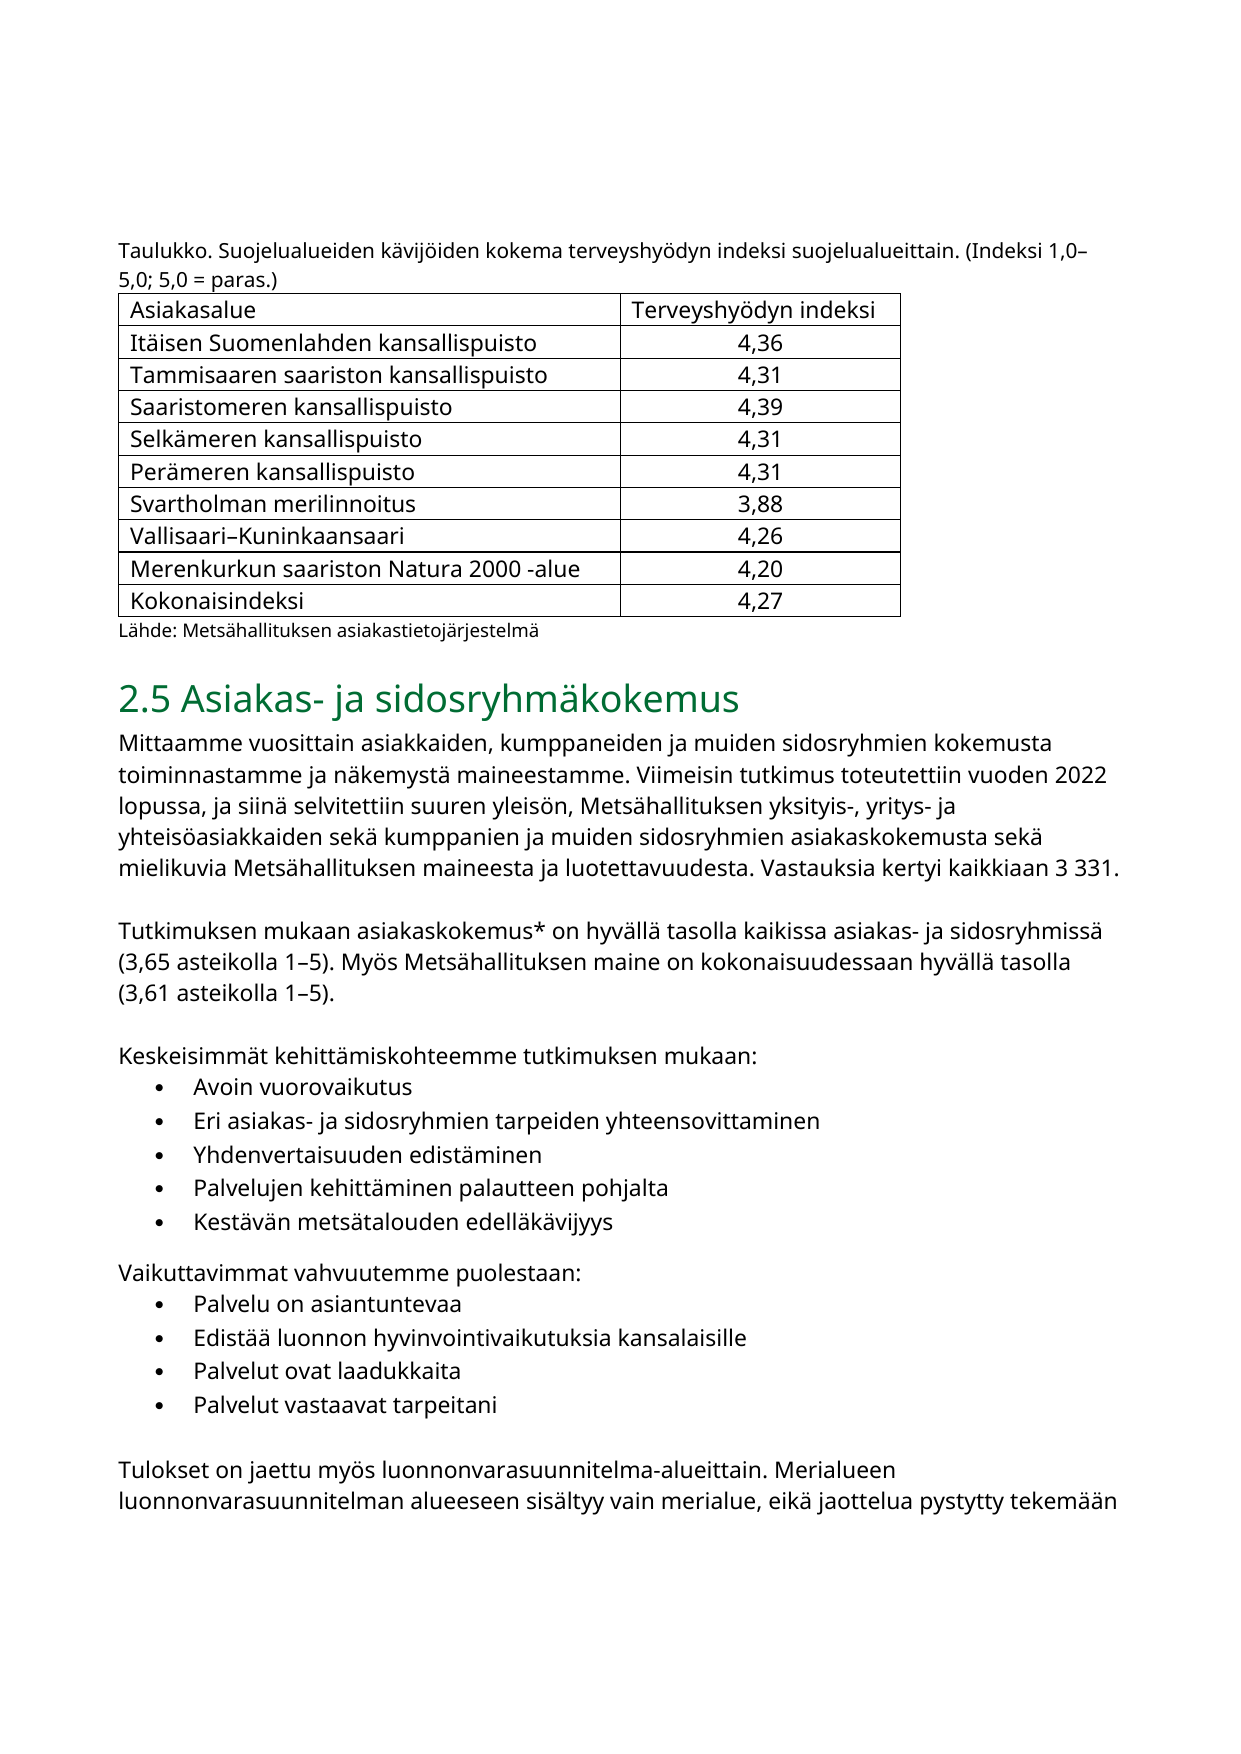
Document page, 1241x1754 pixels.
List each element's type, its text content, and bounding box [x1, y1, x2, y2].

subtitle 2.5 Asiakas- ja sidosryhmäkokemus [118, 672, 1122, 723]
text Mittaamme vuosittain asiakkaiden, kumppaneiden ja muiden sidosryhmien kokemusta toiminnastamme ja näkemystä maineestamme. Viimeisin tutkimus toteutettiin vuoden 2022 lopussa, ja siinä selvitettiin suuren yleisön, Metsähallituksen yksityis-, yritys- ja yhteisöasiakkaiden sekä kumppanien ja muiden sidosryhmien asiakaskokemusta sekä mielikuvia Metsähallituksen maineesta ja luotettavuudesta. Vastauksia kertyi kaikkiaan 3 331. [118, 727, 1122, 884]
table_header Terveyshyödyn indeksi [621, 294, 900, 325]
table_cell 4,27 [621, 585, 900, 616]
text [118, 1454, 1122, 1517]
table_cell Kokonaisindeksi [119, 585, 620, 616]
list Palvelut vastaavat tarpeitani [156, 1389, 1122, 1420]
table_cell Vallisaari–Kuninkaansaari [119, 520, 620, 551]
table_cell Saaristomeren kansallispuisto [119, 391, 620, 422]
text Keskeisimmät kehittämiskohteemme tutkimuksen mukaan: [118, 1040, 1122, 1071]
text Lähde: Metsähallituksen asiakastietojärjestelmä [118, 617, 1122, 643]
table_cell Perämeren kansallispuisto [119, 456, 620, 487]
text Vaikuttavimmat vahvuutemme puolestaan: [118, 1257, 1122, 1288]
table_cell Selkämeren kansallispuisto [119, 423, 620, 454]
list Edistää luonnon hyvinvointivaikutuksia kansalaisille [156, 1322, 1122, 1353]
table_cell 4,31 [621, 359, 900, 390]
table_cell 3,88 [621, 488, 900, 519]
text Tutkimuksen mukaan asiakaskokemus* on hyvällä tasolla kaikissa asiakas- ja sidosryhmissä (3,65 asteikolla 1–5). Myös Metsähallituksen maine on kokonaisuudessaan hyvällä tasolla (3,61 asteikolla 1–5). [118, 915, 1122, 1009]
list Palvelujen kehittäminen palautteen pohjalta [156, 1172, 1122, 1204]
list Avoin vuorovaikutus [156, 1071, 1122, 1102]
table_cell 4,39 [621, 391, 900, 422]
table_cell 4,31 [621, 423, 900, 454]
list Kestävän metsätalouden edelläkävijyys [156, 1206, 1122, 1237]
list Palvelut ovat laadukkaita [156, 1355, 1122, 1387]
list Eri asiakas- ja sidosryhmien tarpeiden yhteensovittaminen [156, 1105, 1122, 1136]
table_cell Itäisen Suomenlahden kansallispuisto [119, 326, 620, 358]
table_cell Merenkurkun saariston Natura 2000 -alue [119, 553, 620, 584]
table_header Asiakasalue [119, 294, 620, 325]
table_cell Svartholman merilinnoitus [119, 488, 620, 519]
list Palvelu on asiantuntevaa [156, 1288, 1122, 1319]
table_cell 4,20 [621, 553, 900, 584]
list Taulukko. Suojelualueiden kävijöiden kokema terveyshyödyn indeksi suojelualueittain. (Indeksi 1,0–5,0; 5,0 = paras.) [118, 236, 1122, 293]
table_cell 4,36 [621, 326, 900, 358]
list Yhdenvertaisuuden edistäminen [156, 1139, 1122, 1170]
table_cell 4,26 [621, 520, 900, 551]
table_cell Tammisaaren saariston kansallispuisto [119, 359, 620, 390]
table_cell 4,31 [621, 456, 900, 487]
